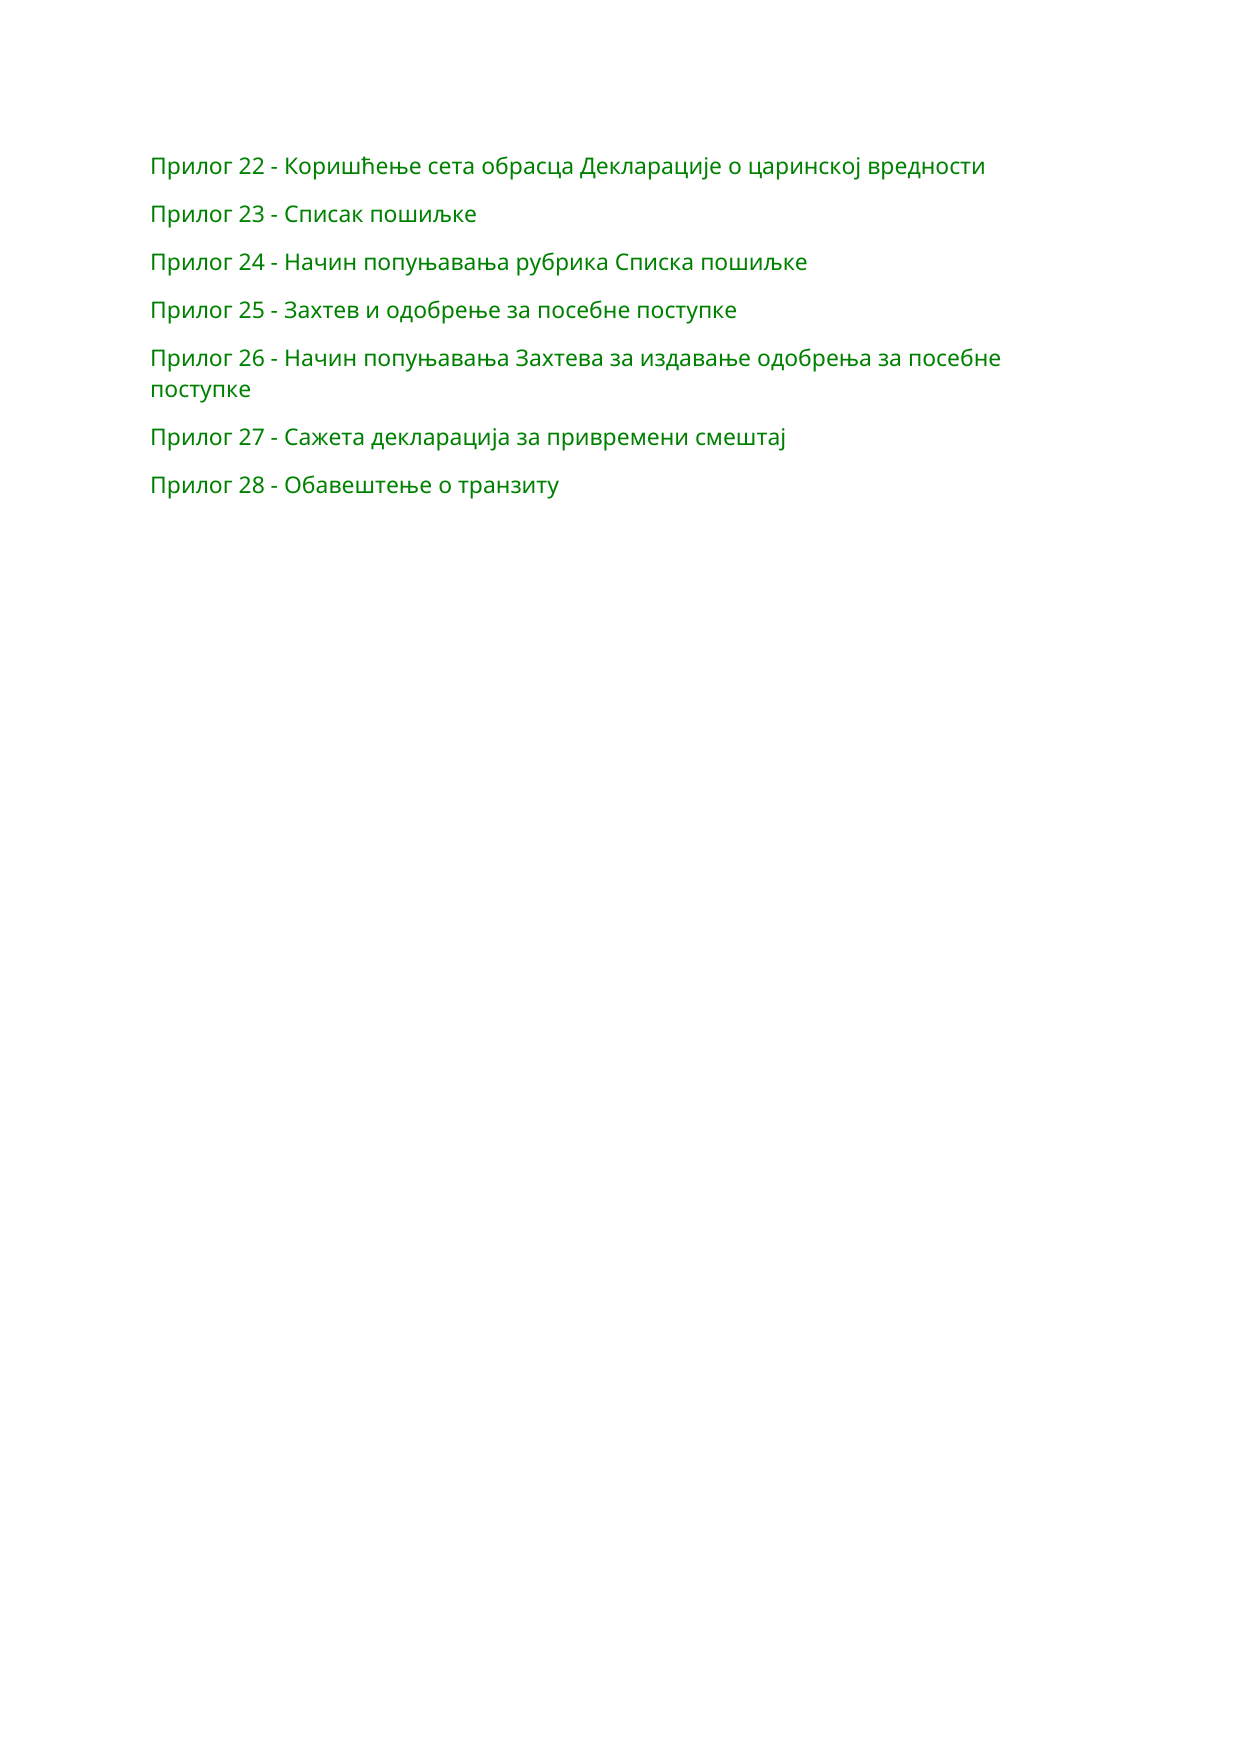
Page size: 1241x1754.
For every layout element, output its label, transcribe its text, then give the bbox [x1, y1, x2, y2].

text Прилог 27 - Сажета декларација за привремени смештај [150, 421, 1090, 452]
text Прилог 25 - Захтев и одобрење за посебне поступке [150, 294, 1090, 325]
text Прилог 28 - Обавештење о транзиту [150, 469, 1090, 500]
text Прилог 22 - Коришћење сета обрасца Декларације о царинској вредности [150, 150, 1090, 181]
text Прилог 26 - Начин попуњавања Захтева за издавање одобрења за посебне поступке [150, 342, 1090, 404]
text Прилог 24 - Начин попуњавања рубрика Списка пошиљке [150, 246, 1090, 277]
text Прилог 23 - Списак пошиљке [150, 198, 1090, 229]
